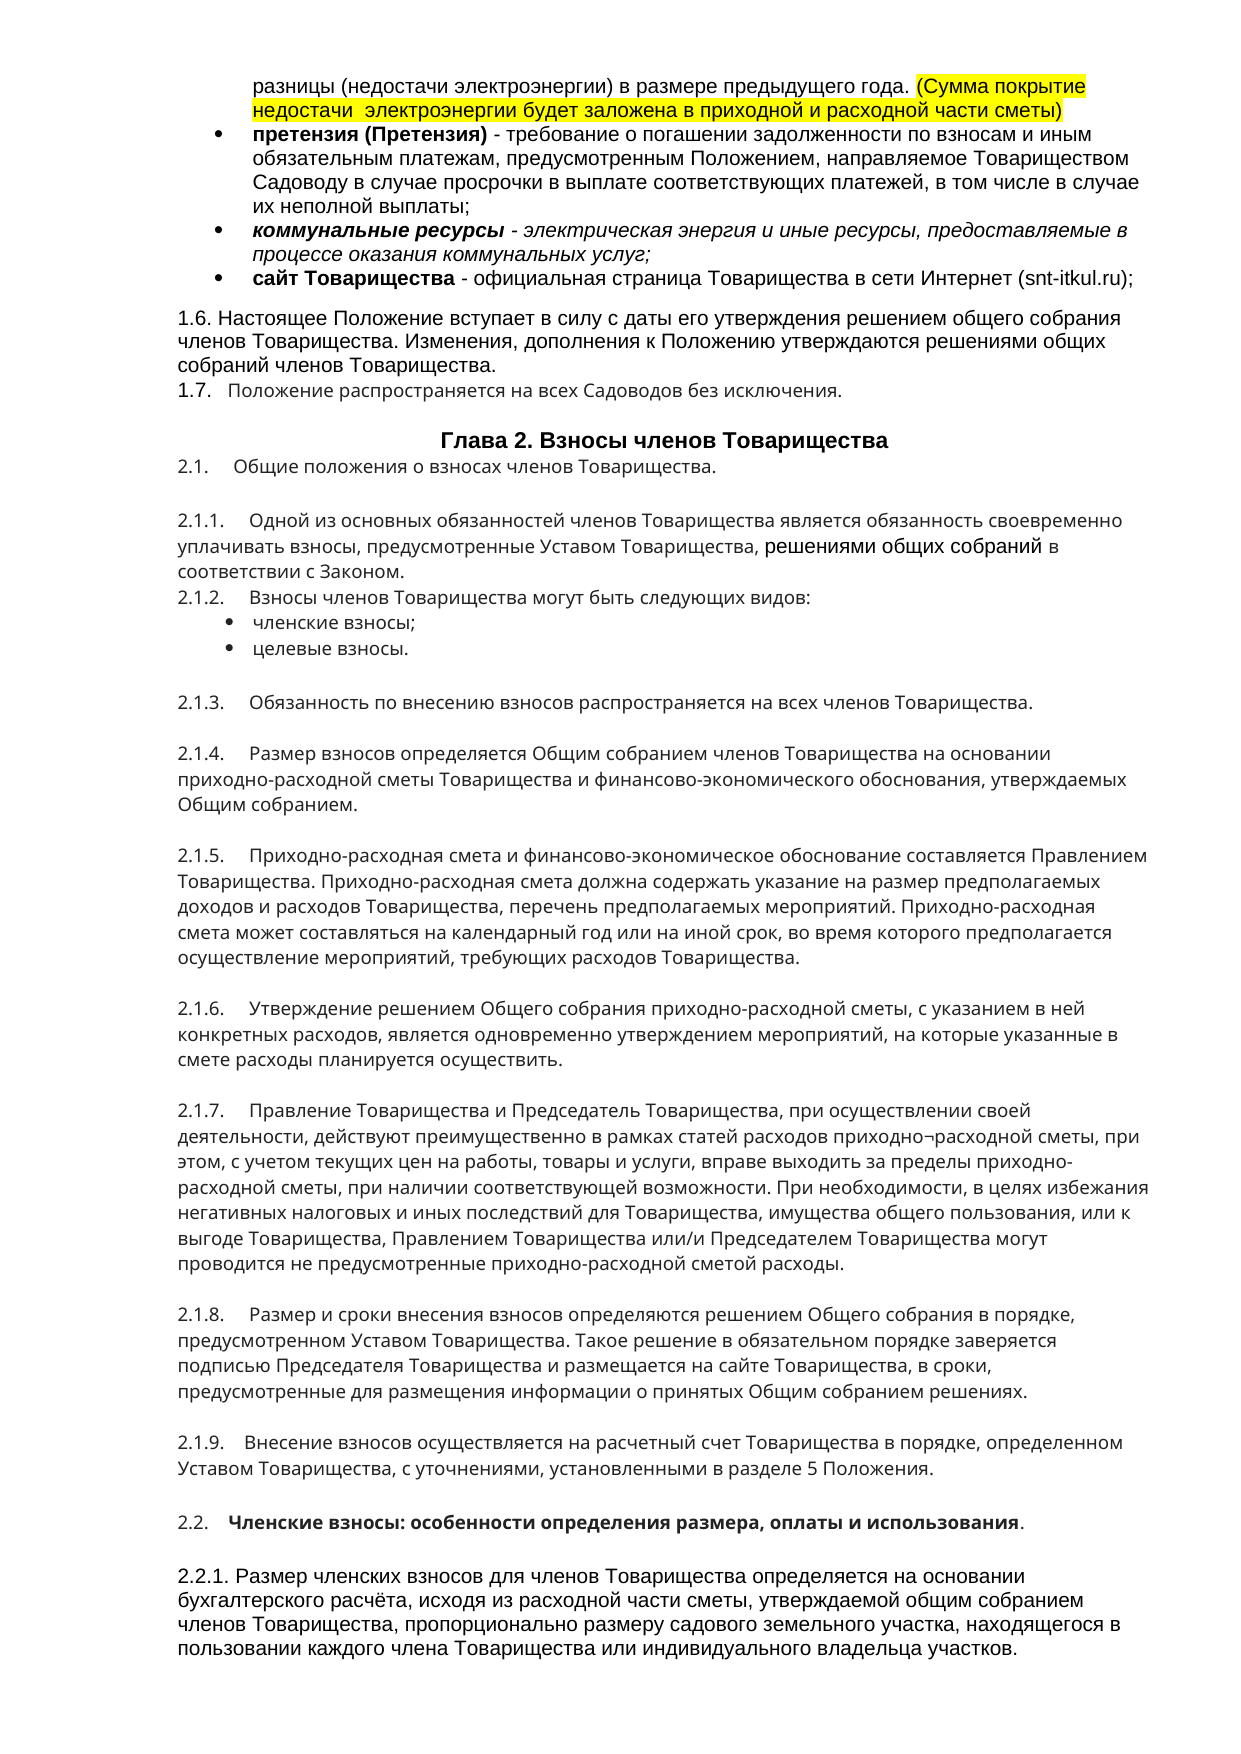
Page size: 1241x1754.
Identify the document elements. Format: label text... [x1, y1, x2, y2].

text 2.1. Общие положения о взносах членов Товарищества. [177, 453, 1152, 479]
text 2.1.8. Размер и сроки внесения взносов определяются решением Общего собрания в порядке, предусмотренном Уставом Товарищества. Такое решение в обязательном порядке заверяется подписью Председателя Товарищества и размещается на сайте Товарищества, в сроки, предусмотренные для размещения информации о принятых Общим собранием решениях. [177, 1276, 1152, 1404]
list претензия (Претензия) - требование о погашении задолженности по взносам и иным обязательным платежам, предусмотренным Положением, направляемое Товариществом Садоводу в случае просрочки в выплате соответствующих платежей, в том числе в случае их неполной выплаты; [215, 122, 1152, 218]
text 2.1.5. Приходно-расходная смета и финансово-экономическое обоснование составляется Правлением Товарищества. Приходно-расходная смета должна содержать указание на размер предполагаемых доходов и расходов Товарищества, перечень предполагаемых мероприятий. Приходно-расходная смета может составляться на календарный год или на иной срок, во время которого предполагается осуществление мероприятий, требующих расходов Товарищества. [177, 817, 1152, 970]
text 1.6. Настоящее Положение вступает в силу с даты его утверждения решением общего собрания членов Товарищества. Изменения, дополнения к Положению утверждаются решениями общих собраний членов Товарищества. [177, 305, 1152, 377]
text Глава 2. Взносы членов Товарищества [177, 427, 1152, 453]
text 2.1.6. Утверждение решением Общего собрания приходно-расходной сметы, с указанием в ней конкретных расходов, является одновременно утверждением мероприятий, на которые указанные в смете расходы планируется осуществить. [177, 970, 1152, 1072]
text 1.7. Положение распространяется на всех Садоводов без исключения. [177, 377, 1152, 403]
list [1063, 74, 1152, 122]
text 2.1.1. Одной из основных обязанностей членов Товарищества является обязанность своевременно уплачивать взносы, предусмотренные Уставом Товарищества, решениями общих собраний в соответствии с Законом. [177, 507, 1152, 584]
list коммунальные ресурсы - электрическая энергия и иные ресурсы, предоставляемые в процессе оказания коммунальных услуг; [215, 218, 1152, 266]
list сайт Товарищества - официальная страница Товарищества в сети Интернет (snt-itkul.ru); [215, 266, 1152, 290]
text 2.1.4. Размер взносов определяется Общим собранием членов Товарищества на основании приходно-расходной сметы Товарищества и финансово-экономического обоснования, утверждаемых Общим собранием. [177, 715, 1152, 817]
list членские взносы; [226, 609, 1152, 635]
text 2.1.3. Обязанность по внесению взносов распространяется на всех членов Товарищества. [177, 689, 1152, 715]
list целевые взносы. [226, 635, 1152, 661]
text 2.1.7. Правление Товарищества и Председатель Товарищества, при осуществлении своей деятельности, действуют преимущественно в рамках статей расходов приходно¬расходной сметы, при этом, с учетом текущих цен на работы, товары и услуги, вправе выходить за пределы приходно-расходной сметы, при наличии соответствующей возможности. При необходимости, в целях избежания негативных налоговых и иных последствий для Товарищества, имущества общего пользования, или к выгоде Товарищества, Правлением Товарищества или/и Председателем Товарищества могут проводится не предусмотренные приходно-расходной сметой расходы. [177, 1072, 1152, 1276]
text 2.1.2. Взносы членов Товарищества могут быть следующих видов: [177, 584, 1152, 609]
text 2.2. Членские взносы: особенности определения размера, оплаты и использования. [177, 1509, 1152, 1535]
text 2.2.1. Размер членских взносов для членов Товарищества определяется на основании бухгалтерского расчёта, исходя из расходной части сметы, утверждаемой общим собранием членов Товарищества, пропорционально размеру садового земельного участка, находящегося в пользовании каждого члена Товарищества или индивидуального владельца участков. [177, 1563, 1152, 1659]
text 2.1.9. Внесение взносов осуществляется на расчетный счет Товарищества в порядке, определенном Уставом Товарищества, с уточнениями, установленными в разделе 5 Положения. [177, 1404, 1152, 1480]
